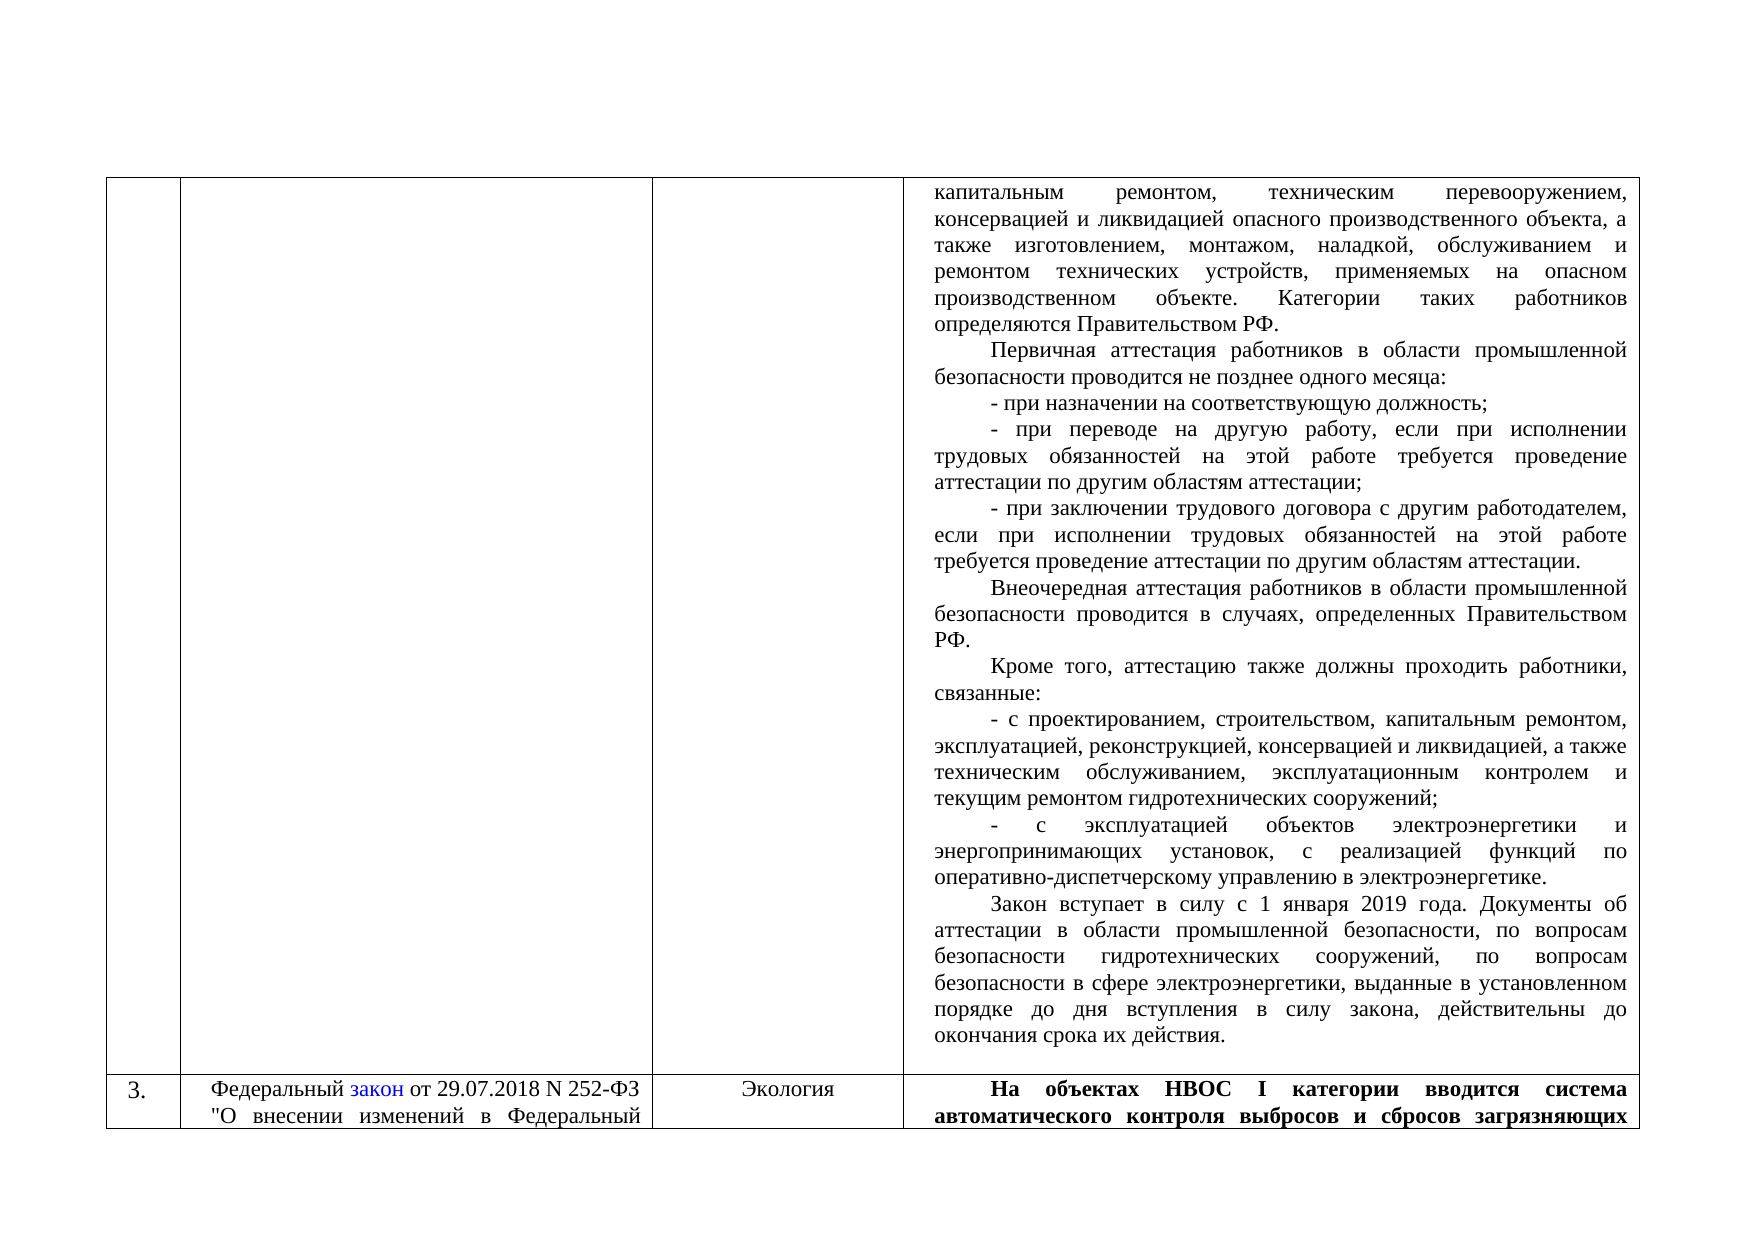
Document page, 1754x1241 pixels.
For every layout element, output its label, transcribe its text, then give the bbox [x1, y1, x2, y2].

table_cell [904, 178, 1639, 1074]
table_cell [653, 178, 903, 1074]
table_cell [107, 1075, 180, 1128]
table_cell [107, 178, 180, 1074]
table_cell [904, 1075, 1639, 1128]
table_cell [181, 1075, 652, 1128]
table_cell Экология [653, 1075, 903, 1128]
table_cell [181, 178, 652, 1074]
